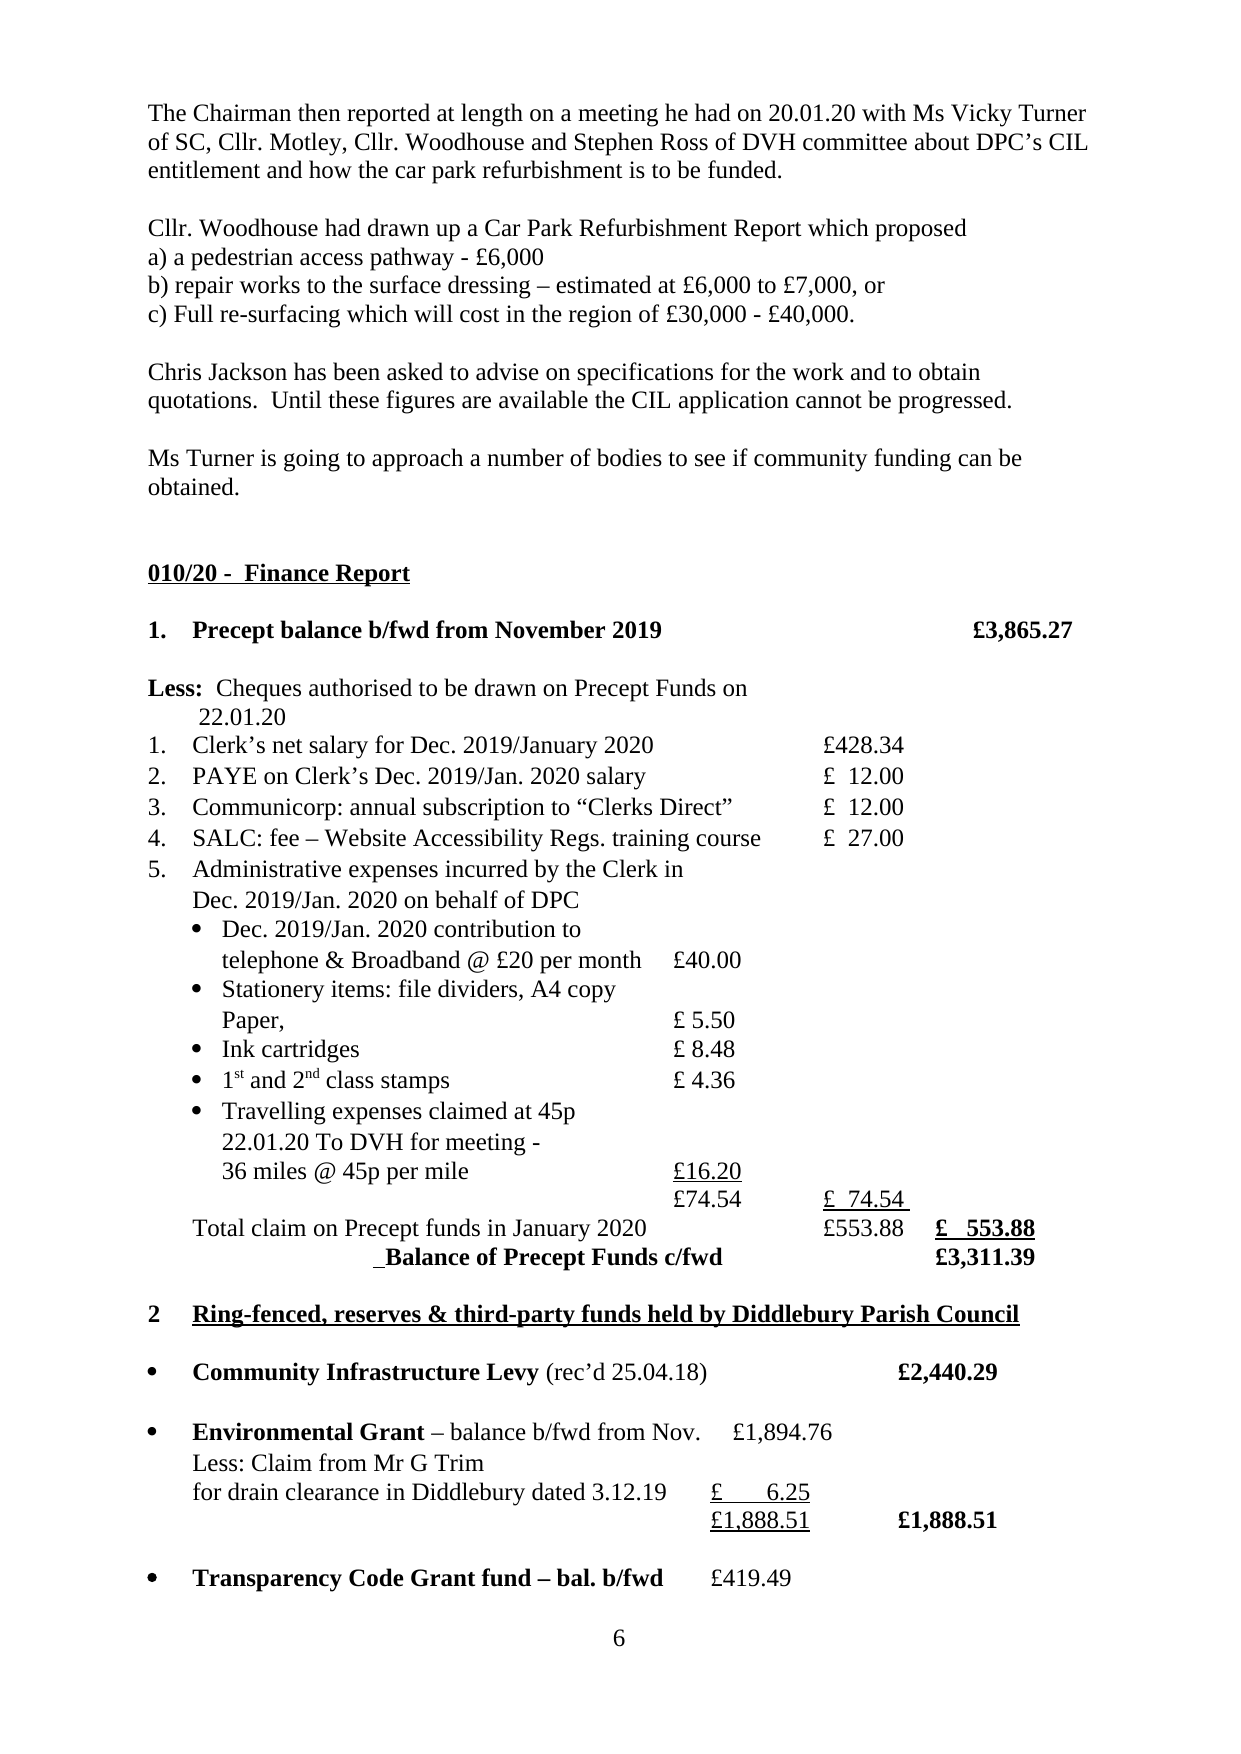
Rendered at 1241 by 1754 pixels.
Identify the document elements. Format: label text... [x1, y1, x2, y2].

text b) repair works to the surface dressing – estimated at £6,000 to £7,000, or [148, 270, 1090, 299]
list 22.01.20 To DVH for meeting - [222, 1127, 1090, 1156]
list Travelling expenses claimed at 45p [192, 1096, 1090, 1125]
text a) a pedestrian access pathway - £6,000 [148, 242, 1090, 270]
text Chris Jackson has been asked to advise on specifications for the work and to obtain quotations. Until these figures are available the CIL application cannot be progressed. [148, 357, 1090, 414]
list Dec. 2019/Jan. 2020 on behalf of DPC [192, 886, 1090, 914]
text Total claim on Precept funds in January 2020 £553.88 £ 553.88 [192, 1213, 1090, 1242]
list Clerk’s net salary for Dec. 2019/January 2020 £428.34 [148, 730, 1090, 759]
list Precept balance b/fwd from November 2019 £3,865.27 [148, 615, 1090, 644]
text 36 miles @ 45p per mile £16.20 [192, 1156, 1090, 1184]
text Cllr. Woodhouse had drawn up a Car Park Refurbishment Report which proposed [148, 213, 1090, 242]
list Paper, £ 5.50 [222, 1005, 1090, 1034]
list Communicorp: annual subscription to “Clerks Direct” £ 12.00 [148, 792, 1090, 821]
list SALC: fee – Website Accessibility Regs. training course £ 27.00 [148, 823, 1090, 852]
text Less: Cheques authorised to be drawn on Precept Funds on [148, 673, 1090, 702]
list Dec. 2019/Jan. 2020 contribution to [192, 914, 1090, 943]
text c) Full re-surfacing which will cost in the region of £30,000 - £40,000. [148, 299, 1090, 328]
text for drain clearance in Diddlebury dated 3.12.19 £ 6.25 [192, 1477, 1090, 1505]
list Environmental Grant – balance b/fwd from Nov. £1,894.76 [148, 1417, 1090, 1446]
list Community Infrastructure Levy (rec’d 25.04.18) £2,440.29 [148, 1357, 1090, 1386]
list Transparency Code Grant fund – bal. b/fwd £419.49 [148, 1563, 1090, 1592]
list Ink cartridges £ 8.48 [192, 1034, 1090, 1063]
text Less: Claim from Mr G Trim [192, 1448, 1090, 1477]
list Stationery items: file dividers, A4 copy [192, 974, 1090, 1003]
text Balance of Precept Funds c/fwd £3,311.39 [148, 1242, 1090, 1271]
text £74.54 £ 74.54 [192, 1184, 1090, 1213]
list 1st and 2nd class stamps £ 4.36 [192, 1065, 1090, 1094]
text £1,888.51 £1,888.51 [192, 1505, 1090, 1534]
list Administrative expenses incurred by the Clerk in [148, 854, 1090, 883]
text telephone & Broadband @ £20 per month £40.00 [192, 945, 1090, 974]
text The Chairman then reported at length on a meeting he had on 20.01.20 with Ms Vicky Turner of SC, Cllr. Motley, Cllr. Woodhouse and Stephen Ross of DVH committee about DPC’s CIL entitlement and how the car park refurbishment is to be funded. [148, 98, 1090, 184]
text 010/20 - Finance Report [148, 558, 1090, 587]
list PAYE on Clerk’s Dec. 2019/Jan. 2020 salary £ 12.00 [148, 761, 1090, 790]
text 22.01.20 [148, 702, 1090, 730]
text 2 Ring-fenced, reserves & third-party funds held by Diddlebury Parish Council [148, 1299, 1090, 1328]
text Ms Turner is going to approach a number of bodies to see if community funding can be obtained. [148, 443, 1090, 500]
